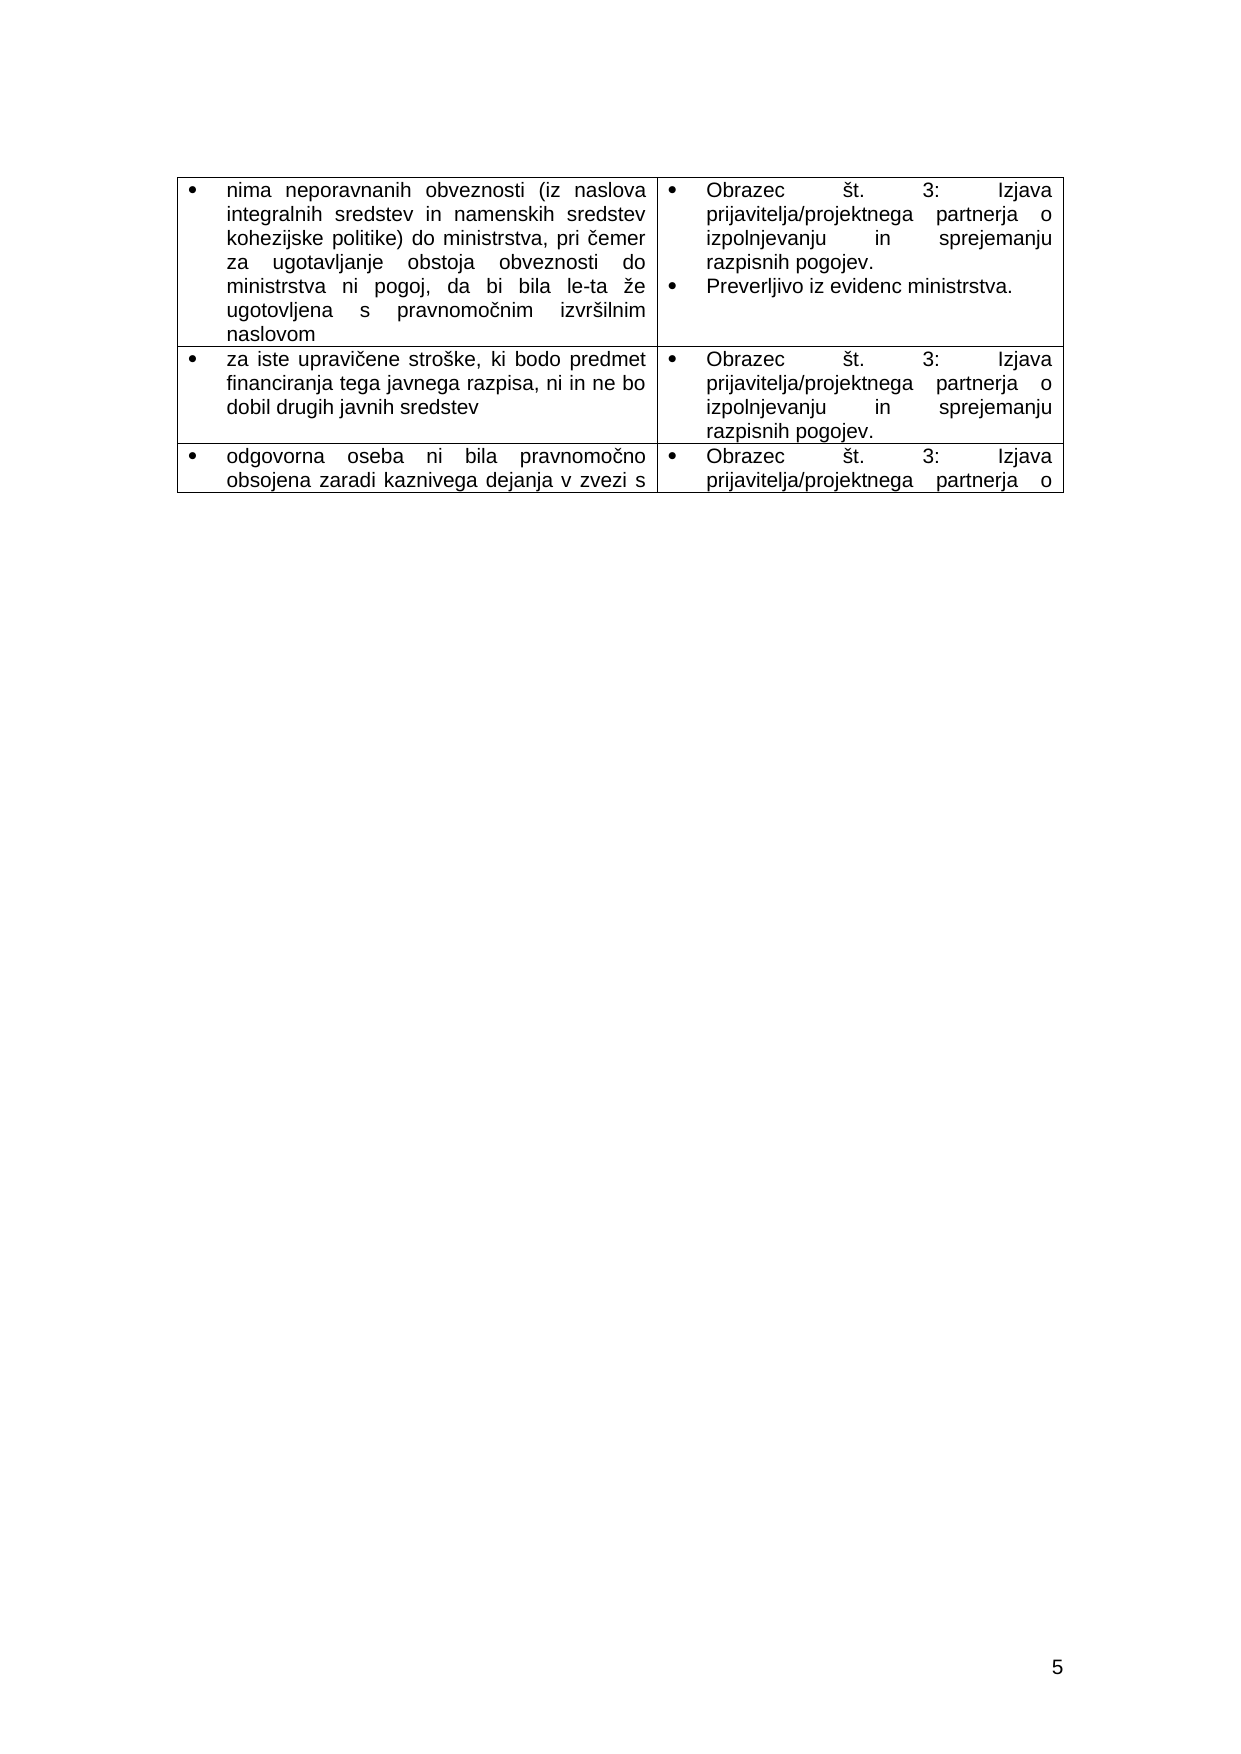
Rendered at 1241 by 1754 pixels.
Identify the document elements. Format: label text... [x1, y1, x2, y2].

table_cell Obrazec št. 3: Izjava prijavitelja/projektnega partnerja o izpolnjevanju in sprejemanju razpisnih pogojev. Preverljivo iz evidenc ministrstva. [658, 178, 1063, 346]
table_cell Obrazec št. 3: Izjava prijavitelja/projektnega partnerja o izpolnjevanju in sprejemanju razpisnih pogojev. Preverljivo iz evidenc Ministrstva za pravosodje. [658, 444, 1063, 492]
table_cell odgovorna oseba ni bila pravnomočno obsojena zaradi kaznivega dejanja v zvezi s svojim poklicnim ravnanjem [178, 444, 657, 492]
table_cell Obrazec št. 3: Izjava prijavitelja/projektnega partnerja o izpolnjevanju in sprejemanju razpisnih pogojev. [658, 347, 1063, 443]
table_cell nima neporavnanih obveznosti (iz naslova integralnih sredstev in namenskih sredstev kohezijske politike) do ministrstva, pri čemer za ugotavljanje obstoja obveznosti do ministrstva ni pogoj, da bi bila le-ta že ugotovljena s pravnomočnim izvršilnim naslovom [178, 178, 657, 346]
table_cell za iste upravičene stroške, ki bodo predmet financiranja tega javnega razpisa, ni in ne bo dobil drugih javnih sredstev [178, 347, 657, 443]
